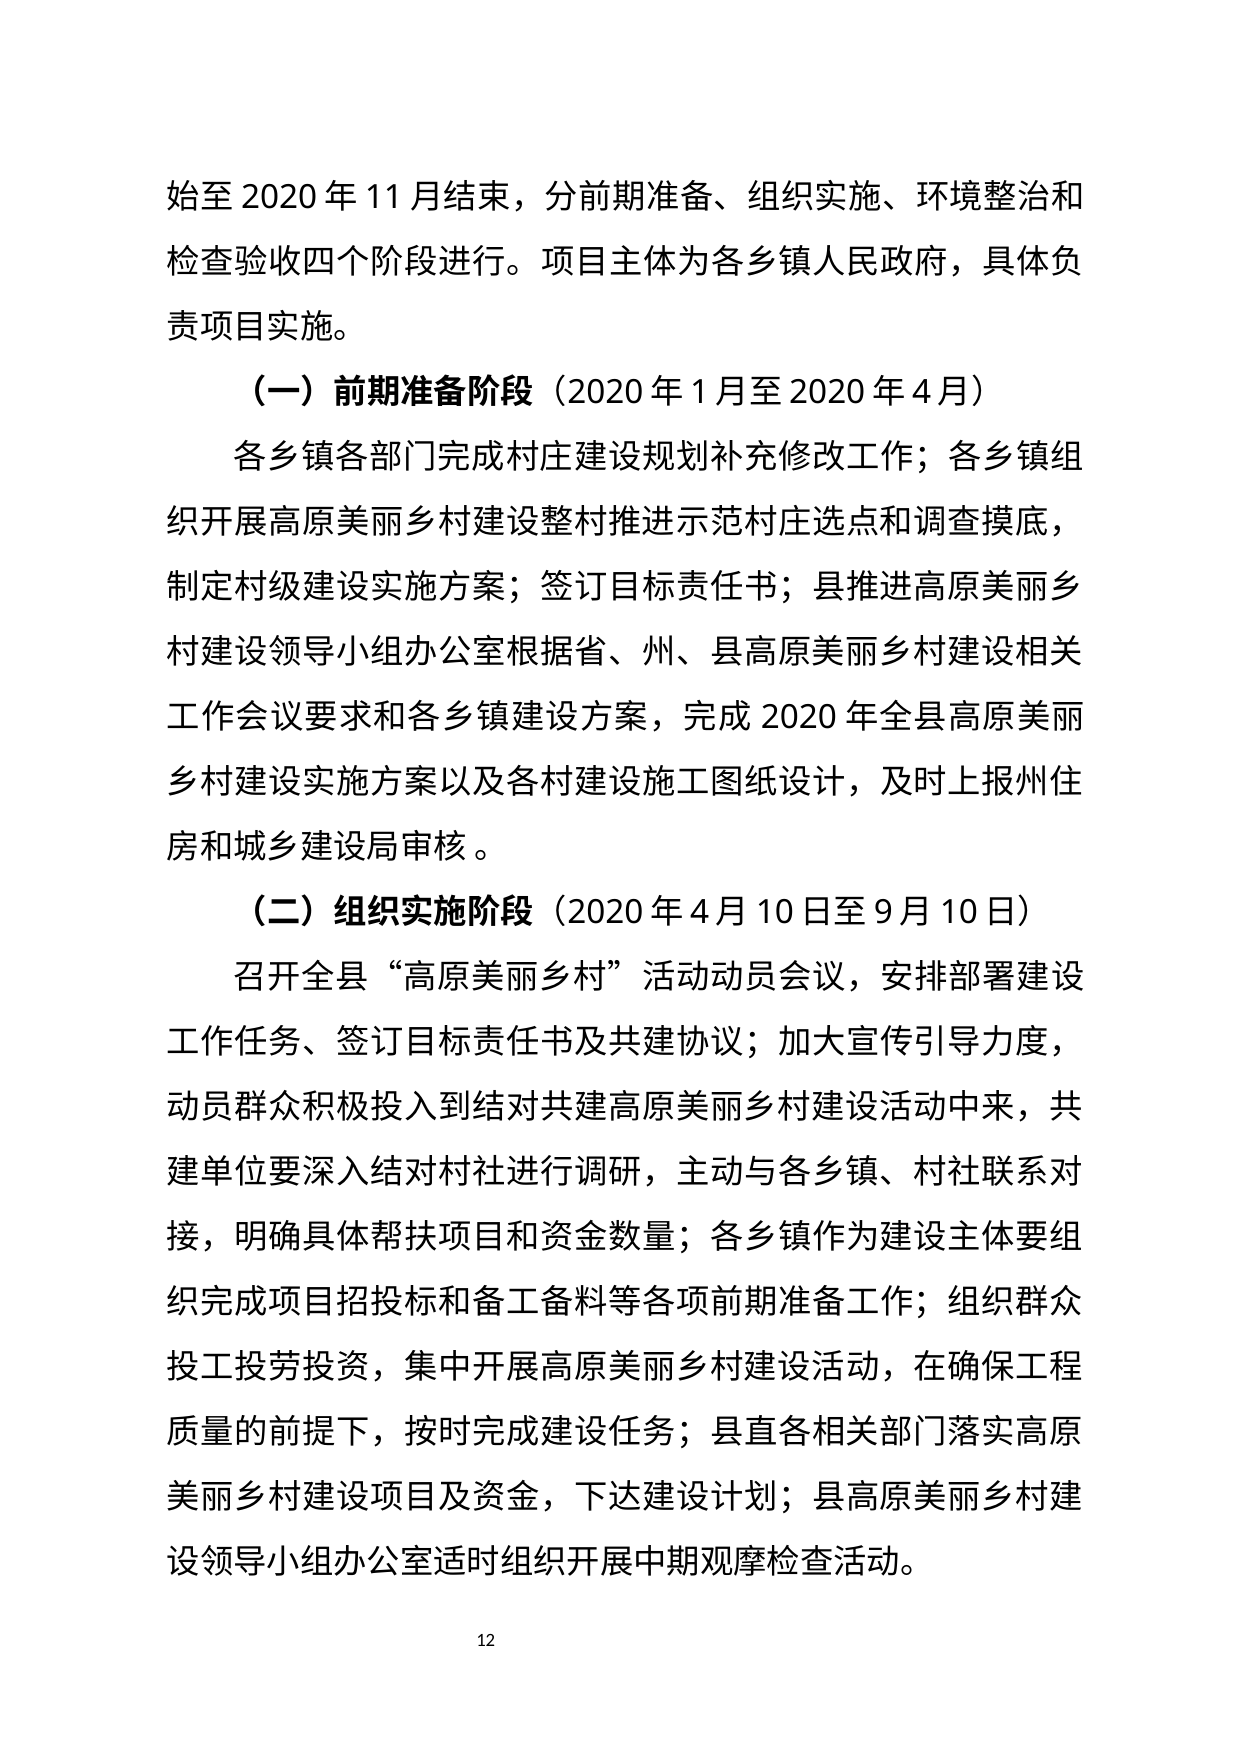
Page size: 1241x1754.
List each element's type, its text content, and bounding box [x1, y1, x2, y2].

text （二）组织实施阶段（2020年4月10日至9月10日） [167, 877, 1085, 942]
text 各乡镇各部门完成村庄建设规划补充修改工作；各乡镇组织开展高原美丽乡村建设整村推进示范村庄选点和调查摸底，制定村级建设实施方案；签订目标责任书；县推进高原美丽乡村建设领导小组办公室根据省、州、县高原美丽乡村建设相关工作会议要求和各乡镇建设方案，完成2020年全县高原美丽乡村建设实施方案以及各村建设施工图纸设计，及时上报州住房和城乡建设局审核 。 [167, 422, 1085, 877]
text （一）前期准备阶段（2020年1月至2020年4月） [167, 357, 1085, 422]
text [167, 162, 1085, 357]
text 召开全县“高原美丽乡村”活动动员会议，安排部署建设工作任务、签订目标责任书及共建协议；加大宣传引导力度，动员群众积极投入到结对共建高原美丽乡村建设活动中来，共建单位要深入结对村社进行调研，主动与各乡镇、村社联系对接，明确具体帮扶项目和资金数量；各乡镇作为建设主体要组织完成项目招投标和备工备料等各项前期准备工作；组织群众投工投劳投资，集中开展高原美丽乡村建设活动，在确保工程质量的前提下，按时完成建设任务；县直各相关部门落实高原美丽乡村建设项目及资金，下达建设计划；县高原美丽乡村建设领导小组办公室适时组织开展中期观摩检查活动。 [167, 942, 1085, 1592]
